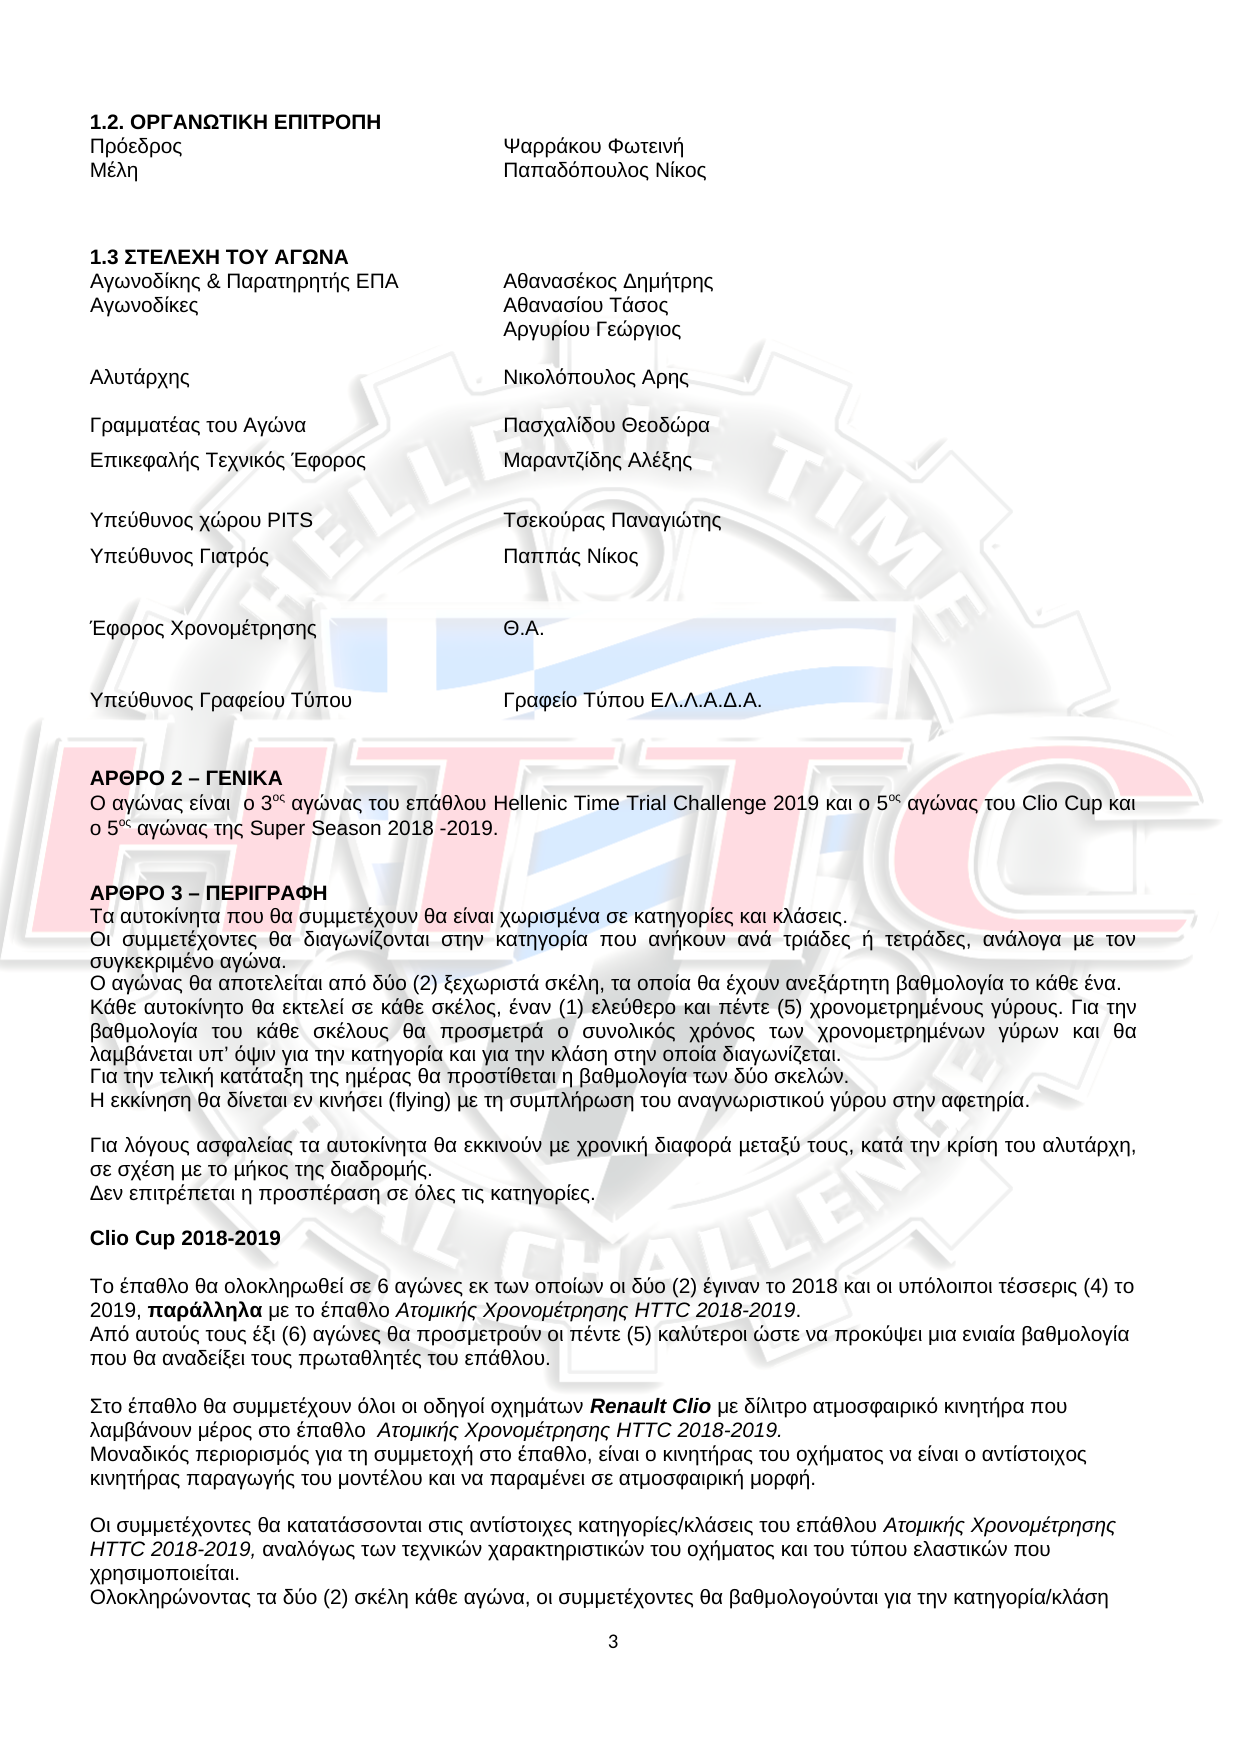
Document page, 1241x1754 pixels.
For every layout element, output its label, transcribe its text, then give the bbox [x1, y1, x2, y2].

text Κάθε αυτοκίνητο θα εκτελεί σε κάθε σκέλος, έναν (1) ελεύθερο και πέντε (5) χρονοµετρηµένους γύρους. Για την βαθµολογία του κάθε σκέλους θα προσµετρά ο συνολικός χρόνος των χρονοµετρηµένων γύρων και θα λαµβάνεται υπ’ όψιν για την κατηγορία και για την κλάση στην οποία διαγωνίζεται. [89, 995, 1138, 1066]
text Στο έπαθλο θα συμμετέχουν όλοι οι οδηγοί οχημάτων Renault Clio με δίλιτρο ατμοσφαιρικό κινητήρα που λαμβάνουν μέρος στο έπαθλο Ατομικής Χρονομέτρησης HTTC 2018-2019. [89, 1393, 1136, 1441]
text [89, 1585, 1136, 1609]
text Aλυτάρχης Νικολόπουλος Αρης [89, 364, 1107, 388]
text Πρόεδρος Ψαρράκου Φωτεινή [89, 134, 1107, 158]
text Δεν επιτρέπεται η προσπέραση σε όλες τις κατηγορίες. [89, 1181, 1138, 1205]
text Οι συμμετέχοντες θα κατατάσσονται στις αντίστοιχες κατηγορίες/κλάσεις του επάθλου Ατομικής Χρονομέτρησης HTTC 2018-2019, αναλόγως των τεχνικών χαρακτηριστικών του οχήματος και του τύπου ελαστικών που χρησιμοποιείται. [89, 1513, 1136, 1585]
text Clio Cup 2018-2019 [89, 1226, 1136, 1250]
text 1.3 ΣΤΕΛΕΧΗ ΤΟΥ ΑΓΩΝΑ [89, 245, 1107, 269]
text Τα αυτοκίνητα που θα συµµετέχουν θα είναι χωρισµένα σε κατηγορίες και κλάσεις. [89, 905, 1138, 928]
text Υπεύθυνος Γραφείου Τύπου Γραφείο Τύπου ΕΛ.Λ.Α.Δ.Α. [89, 688, 1136, 712]
text Από αυτούς τους έξι (6) αγώνες θα προσμετρούν οι πέντε (5) καλύτεροι ώστε να προκύψει μια ενιαία βαθμολογία που θα αναδείξει τους πρωταθλητές του επάθλου. [89, 1322, 1136, 1369]
text Αγωνοδίκες Αθανασίου Τάσος [90, 293, 1136, 317]
text Yπεύθυνος Γιατρός Παππάς Νίκος [89, 544, 1136, 568]
text Αργυρίου Γεώργιος [90, 317, 1136, 341]
text Η εκκίνηση θα δίνεται εν κινήσει (flying) µε τη συµπλήρωση του αναγνωριστικού γύρου στην αφετηρία. [89, 1088, 1138, 1112]
text Έφορος Χρονομέτρησης Θ.Α. [89, 616, 1136, 640]
text Ο αγώνας είναι ο 3ος αγώνας του επάθλου Hellenic Time Trial Challenge 2019 και ο 5ος αγώνας του Clio Cup και ο 5ος αγώνας της Super Season 2018 -2019. [89, 789, 1136, 839]
text Γραμματέας του Aγώνα Πασχαλίδου Θεοδώρα [89, 412, 1136, 436]
subtitle APΘPO 2 – ΓENIKA [89, 766, 1136, 789]
text Για την τελική κατάταξη της ηµέρας θα προστίθεται η βαθµολογία των δύο σκελών. [89, 1066, 1138, 1088]
text Yπεύθυνος χώρου PITS Τσεκούρας Παναγιώτης [89, 508, 1136, 532]
text Αγωνοδίκης & Παρατηρητής EΠA Αθανασέκος Δημήτρης [90, 269, 1136, 293]
text Ο αγώνας θα αποτελείται από δύο (2) ξεχωριστά σκέλη, τα οποία θα έχουν ανεξάρτητη βαθµολογία το κάθε ένα. [89, 973, 1138, 995]
text Το έπαθλο θα ολοκληρωθεί σε 6 αγώνες εκ των οποίων οι δύο (2) έγιναν το 2018 και οι υπόλοιποι τέσσερις (4) το 2019, παράλληλα με το έπαθλο Ατομικής Χρονομέτρησης HTTC 2018-2019. [89, 1274, 1136, 1322]
text Οι συµµετέχοντες θα διαγωνίζονται στην κατηγορία που ανήκουν ανά τριάδες ή τετράδες, ανάλογα µε τον συγκεκριµένο αγώνα. [89, 929, 1138, 973]
text 1.2. ΟΡΓΑΝΩΤΙΚΗ ΕΠΙΤΡΟΠΗ [89, 110, 1107, 134]
text Για λόγους ασφαλείας τα αυτοκίνητα θα εκκινούν µε χρονική διαφορά µεταξύ τους, κατά την κρίση του αλυτάρχη, σε σχέση µε το µήκος της διαδροµής. [89, 1133, 1138, 1181]
text Μέλη Παπαδόπουλος Νίκος [89, 158, 1107, 182]
text Μοναδικός περιορισμός για τη συμμετοχή στο έπαθλο, είναι ο κινητήρας του οχήματος να είναι ο αντίστοιχος κινητήρας παραγωγής του μοντέλου και να παραμένει σε ατμοσφαιρική μορφή. [89, 1441, 1136, 1489]
text Επικεφαλής Τεχνικός Έφορος Μαραντζίδης Αλέξης [89, 448, 1107, 472]
subtitle APΘPO 3 – ΠEPIΓPAΦH [89, 881, 1136, 905]
